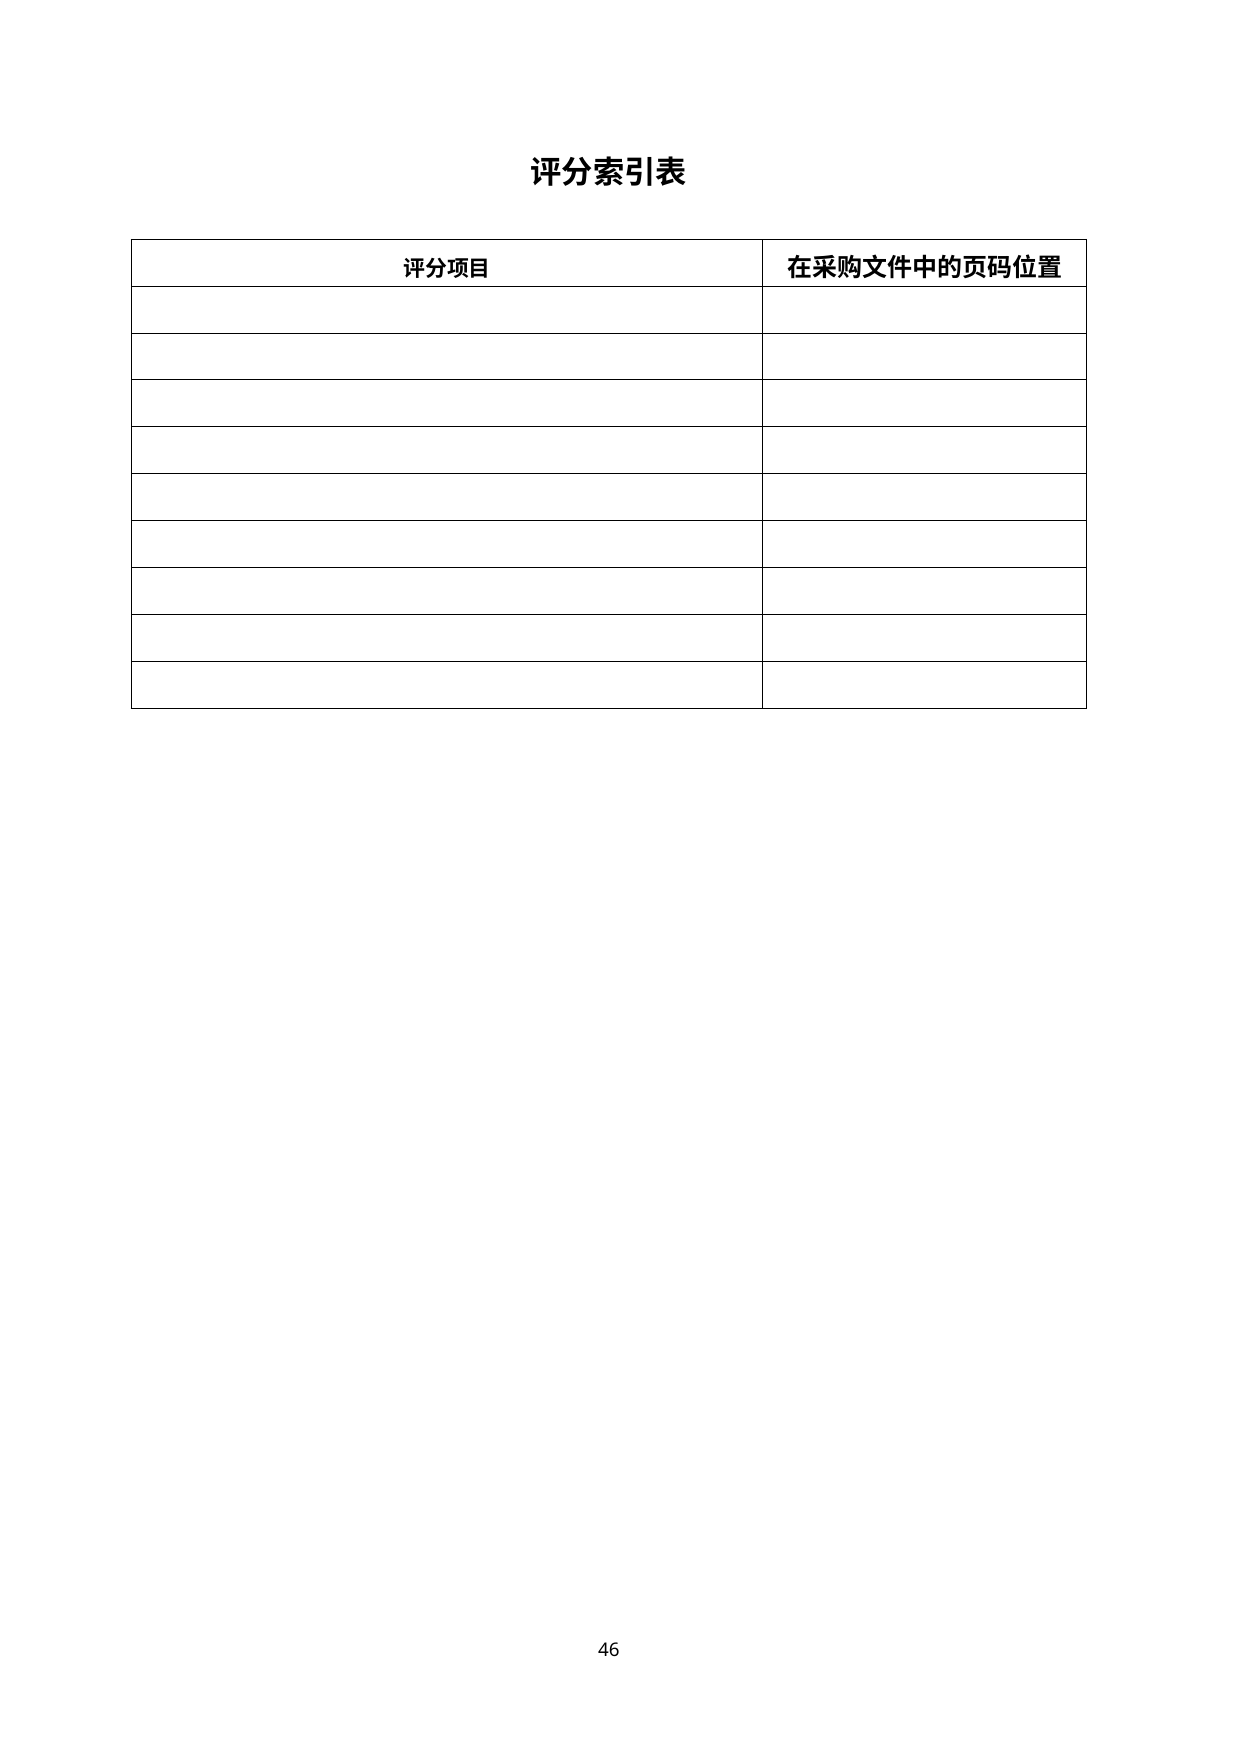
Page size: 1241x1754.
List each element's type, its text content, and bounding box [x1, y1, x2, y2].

table_cell [763, 334, 1086, 379]
table_cell [132, 615, 762, 661]
table_cell [132, 427, 762, 473]
table_cell [132, 521, 762, 567]
table_cell [132, 568, 762, 614]
table_cell [132, 662, 762, 707]
table_header 在采购文件中的页码位置 [763, 240, 1086, 286]
table_cell [763, 287, 1086, 332]
table_cell [763, 427, 1086, 473]
table_header 评分项目 [132, 240, 762, 286]
table_cell [132, 474, 762, 520]
table_cell [763, 474, 1086, 520]
table_cell [763, 521, 1086, 567]
text 评分索引表 [142, 148, 1075, 193]
table_cell [132, 380, 762, 426]
table_cell [763, 568, 1086, 614]
table_cell [763, 662, 1086, 707]
table_cell [132, 287, 762, 332]
table_cell [763, 380, 1086, 426]
table_cell [132, 334, 762, 379]
table_cell [763, 615, 1086, 661]
